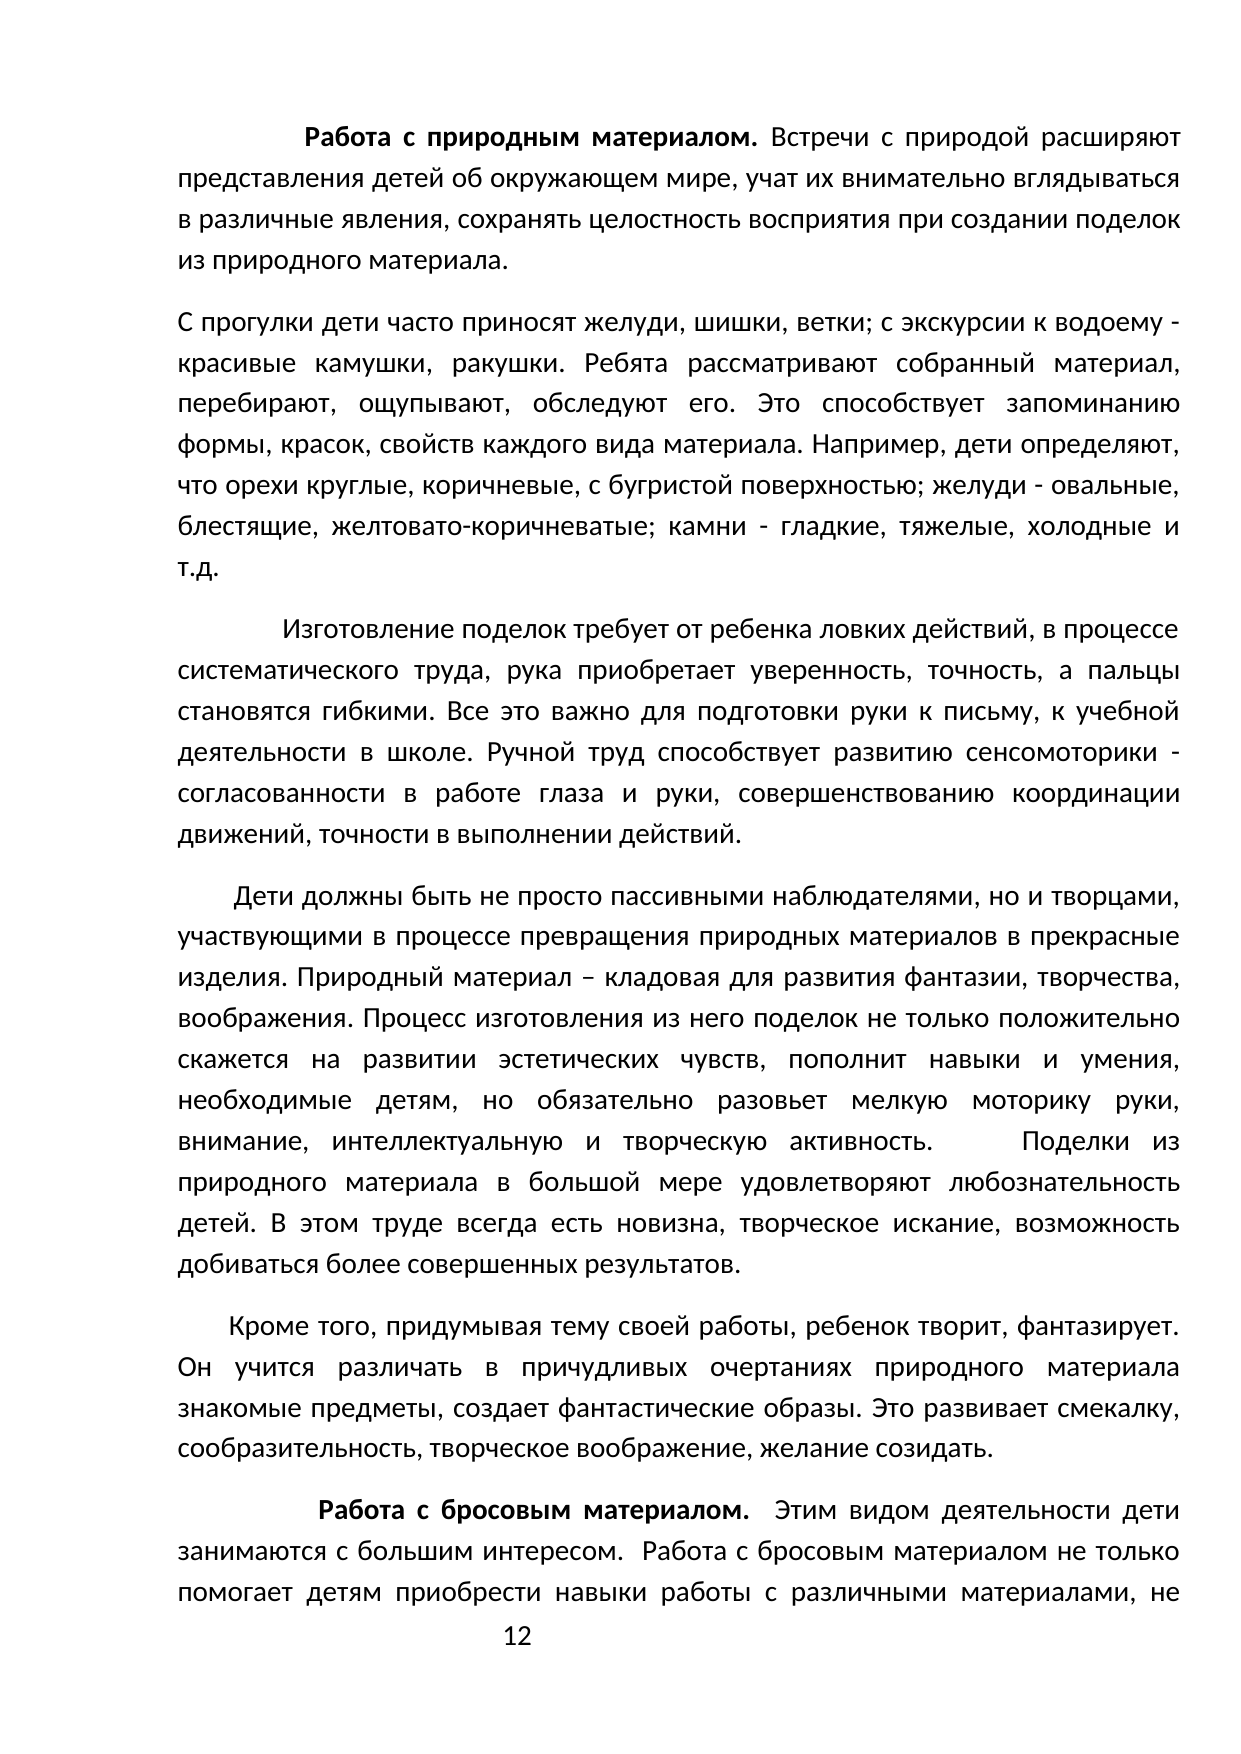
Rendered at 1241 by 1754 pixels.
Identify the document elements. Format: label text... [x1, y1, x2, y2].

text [177, 1491, 1181, 1609]
text С прогулки дети часто приносят желуди, шишки, ветки; с экскурсии к водоему - красивые камушки, ракушки. Ребята рассматривают собранный материал, перебирают, ощупывают, обследуют его. Это способствует запоминанию формы, красок, свойств каждого вида материала. Например, дети определяют, что орехи круглые, коричневые, с бугристой поверхностью; желуди - овальные, блестящие, желтовато-коричневатые; камни - гладкие, тяжелые, холодные и т.д. [177, 303, 1181, 584]
text Изготовление поделок требует от ребенка ловких действий, в процессе систематического труда, рука приобретает уверенность, точность, а пальцы становятся гибкими. Все это важно для подготовки руки к письму, к учебной деятельности в школе. Ручной труд способствует развитию сенсомоторики - согласованности в работе глаза и руки, совершенствованию координации движений, точности в выполнении действий. [177, 610, 1181, 850]
text Дети должны быть не просто пассивными наблюдателями, но и творцами, участвующими в процессе превращения природных материалов в прекрасные изделия. Природный материал – кладовая для развития фантазии, творчества, воображения. Процесс изготовления из него поделок не только положительно скажется на развитии эстетических чувств, пополнит навыки и умения, необходимые детям, но обязательно разовьет мелкую моторику руки, внимание, интеллектуальную и творческую активность. Поделки из природного материала в большой мере удовлетворяют любознательность детей. В этом труде всегда есть новизна, творческое искание, возможность добиваться более совершенных результатов. [177, 877, 1181, 1281]
text Работа с природным материалом. Встречи с природой расширяют представления детей об окружающем мире, учат их внимательно вглядываться в различные явления, сохранять целостность восприятия при создании поделок из природного материала. [177, 118, 1181, 277]
text Кроме того, придумывая тему своей работы, ребенок творит, фантазирует. Он учится различать в причудливых очертаниях природного материала знакомые предметы, создает фантастические образы. Это развивает смекалку, сообразительность, творческое воображение, желание созидать. [177, 1307, 1181, 1465]
